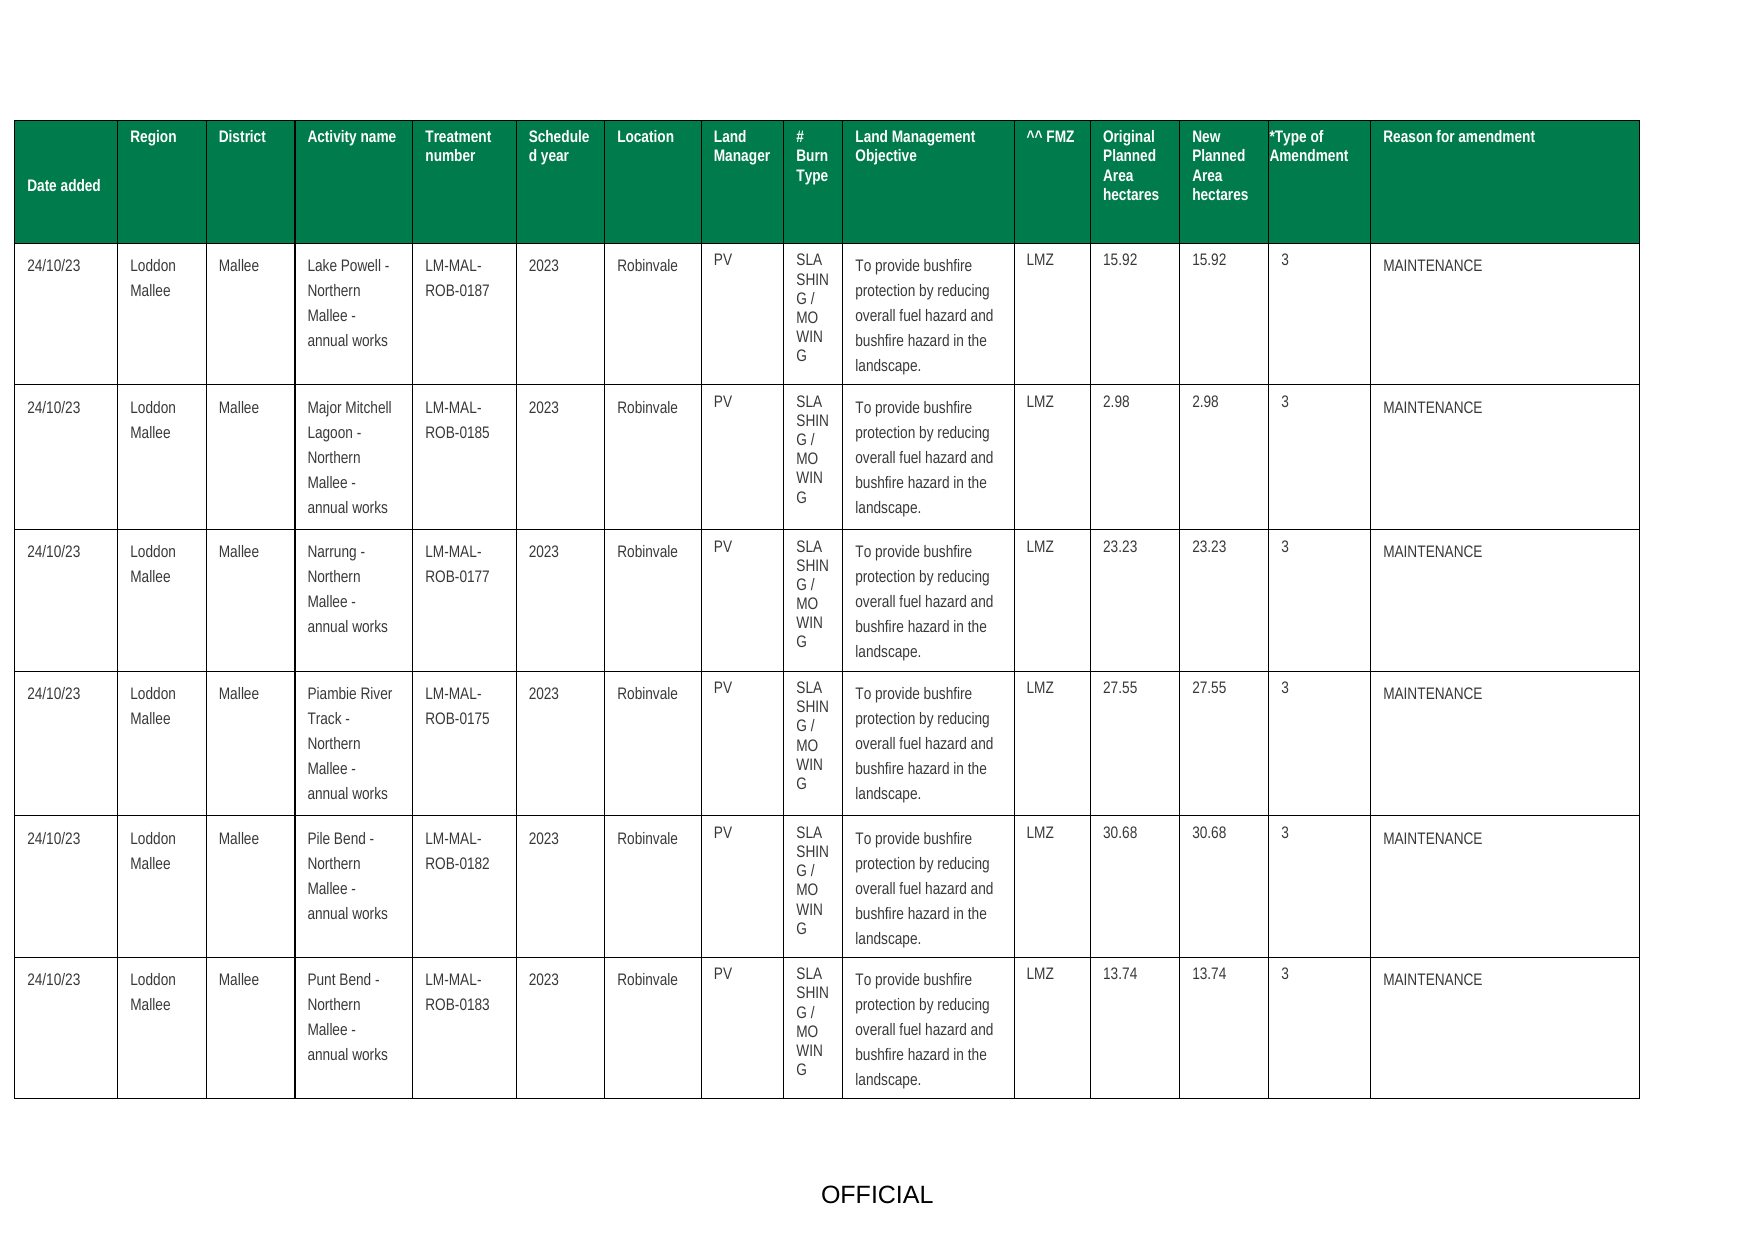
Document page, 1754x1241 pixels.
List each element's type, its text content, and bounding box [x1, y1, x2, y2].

table_header # Burn Type [784, 121, 842, 243]
table_header District [207, 121, 294, 243]
table_cell 27.55 [1180, 672, 1268, 815]
table_cell 24/10/23 [15, 958, 117, 1098]
table_cell SLASHING / MOWING [784, 385, 842, 529]
table_cell Robinvale [605, 958, 701, 1098]
table_cell Robinvale [605, 385, 701, 529]
table_cell 2.98 [1091, 385, 1179, 529]
table_cell PV [702, 244, 783, 384]
table_cell Punt Bend - Northern Mallee - annual works [296, 958, 412, 1098]
table_cell SLASHING / MOWING [784, 672, 842, 815]
table_header Date added [15, 121, 117, 243]
table_cell 13.74 [1180, 958, 1268, 1098]
table_cell 3 [1269, 958, 1370, 1098]
table_cell Loddon Mallee [118, 816, 206, 957]
table_cell MAINTENANCE [1371, 958, 1639, 1098]
table_cell MAINTENANCE [1371, 244, 1639, 384]
table_cell Major Mitchell Lagoon - Northern Mallee - annual works [296, 385, 412, 529]
table_cell SLASHING / MOWING [784, 816, 842, 957]
table_cell MAINTENANCE [1371, 530, 1639, 671]
table_cell 2023 [517, 244, 604, 384]
table_cell 3 [1269, 816, 1370, 957]
table_cell 24/10/23 [15, 385, 117, 529]
table_cell 3 [1269, 385, 1370, 529]
table_cell 2023 [517, 530, 604, 671]
table_cell PV [702, 816, 783, 957]
table_cell To provide bushfire protection by reducing overall fuel hazard and bushfire hazard in the landscape. [843, 385, 1014, 529]
table_cell Loddon Mallee [118, 385, 206, 529]
table_cell LMZ [1015, 244, 1090, 384]
table_cell 30.68 [1091, 816, 1179, 957]
table_cell Robinvale [605, 244, 701, 384]
table_header *Type of Amendment [1269, 121, 1370, 243]
table_cell 3 [1269, 530, 1370, 671]
table_cell Loddon Mallee [118, 958, 206, 1098]
table_cell 24/10/23 [15, 816, 117, 957]
table_cell 15.92 [1091, 244, 1179, 384]
table_cell Robinvale [605, 816, 701, 957]
table_cell Mallee [207, 385, 294, 529]
table_cell Loddon Mallee [118, 672, 206, 815]
table_cell LM-MAL-ROB-0175 [413, 672, 516, 815]
table_cell 30.68 [1180, 816, 1268, 957]
table_cell MAINTENANCE [1371, 816, 1639, 957]
table_header ^^ FMZ [1015, 121, 1090, 243]
table_cell LM-MAL-ROB-0187 [413, 244, 516, 384]
table_cell Mallee [207, 958, 294, 1098]
table_cell PV [702, 385, 783, 529]
table_cell MAINTENANCE [1371, 385, 1639, 529]
table_header Activity name [296, 121, 412, 243]
table_cell 27.55 [1091, 672, 1179, 815]
table_cell 2023 [517, 385, 604, 529]
table_cell Robinvale [605, 672, 701, 815]
table_cell SLASHING / MOWING [784, 530, 842, 671]
table_cell To provide bushfire protection by reducing overall fuel hazard and bushfire hazard in the landscape. [843, 816, 1014, 957]
table_cell 23.23 [1091, 530, 1179, 671]
table_cell Narrung - Northern Mallee - annual works [296, 530, 412, 671]
table_cell Piambie River Track - Northern Mallee - annual works [296, 672, 412, 815]
table_header Region [118, 121, 206, 243]
table_cell To provide bushfire protection by reducing overall fuel hazard and bushfire hazard in the landscape. [843, 672, 1014, 815]
table_cell 24/10/23 [15, 530, 117, 671]
table_cell 13.74 [1091, 958, 1179, 1098]
table_header Reason for amendment [1371, 121, 1639, 243]
table_cell LM-MAL-ROB-0183 [413, 958, 516, 1098]
table_cell LMZ [1015, 530, 1090, 671]
table_cell 3 [1269, 244, 1370, 384]
table_cell 2023 [517, 672, 604, 815]
table_cell LMZ [1015, 958, 1090, 1098]
table_cell LM-MAL-ROB-0185 [413, 385, 516, 529]
table_cell 2.98 [1180, 385, 1268, 529]
table_cell LM-MAL-ROB-0177 [413, 530, 516, 671]
table_cell 24/10/23 [15, 244, 117, 384]
table_header Treatment number [413, 121, 516, 243]
table_cell Mallee [207, 244, 294, 384]
table_header Scheduled year [517, 121, 604, 243]
table_cell 23.23 [1180, 530, 1268, 671]
table_cell Loddon Mallee [118, 530, 206, 671]
table_cell To provide bushfire protection by reducing overall fuel hazard and bushfire hazard in the landscape. [843, 244, 1014, 384]
table_header Original Planned Area hectares [1091, 121, 1179, 243]
table_cell LMZ [1015, 816, 1090, 957]
table_header New Planned Area hectares [1180, 121, 1268, 243]
table_cell PV [702, 958, 783, 1098]
table_cell LM-MAL-ROB-0182 [413, 816, 516, 957]
table_cell MAINTENANCE [1371, 672, 1639, 815]
table_cell SLASHING / MOWING [784, 958, 842, 1098]
table_cell 24/10/23 [15, 672, 117, 815]
table_cell Lake Powell - Northern Mallee - annual works [296, 244, 412, 384]
table_cell Pile Bend - Northern Mallee - annual works [296, 816, 412, 957]
table_cell Mallee [207, 672, 294, 815]
table_header Land Manager [702, 121, 783, 243]
table_header Location [605, 121, 701, 243]
table_cell Loddon Mallee [118, 244, 206, 384]
table_cell 2023 [517, 958, 604, 1098]
table_header Land Management Objective [843, 121, 1014, 243]
table_cell LMZ [1015, 385, 1090, 529]
table_cell 2023 [517, 816, 604, 957]
table_cell SLASHING / MOWING [784, 244, 842, 384]
table_cell Mallee [207, 530, 294, 671]
table_cell Mallee [207, 816, 294, 957]
table_cell To provide bushfire protection by reducing overall fuel hazard and bushfire hazard in the landscape. [843, 530, 1014, 671]
table_cell LMZ [1015, 672, 1090, 815]
table_cell PV [702, 672, 783, 815]
table_cell To provide bushfire protection by reducing overall fuel hazard and bushfire hazard in the landscape. [843, 958, 1014, 1098]
table_cell PV [702, 530, 783, 671]
table_cell 3 [1269, 672, 1370, 815]
table_cell 15.92 [1180, 244, 1268, 384]
table_cell Robinvale [605, 530, 701, 671]
